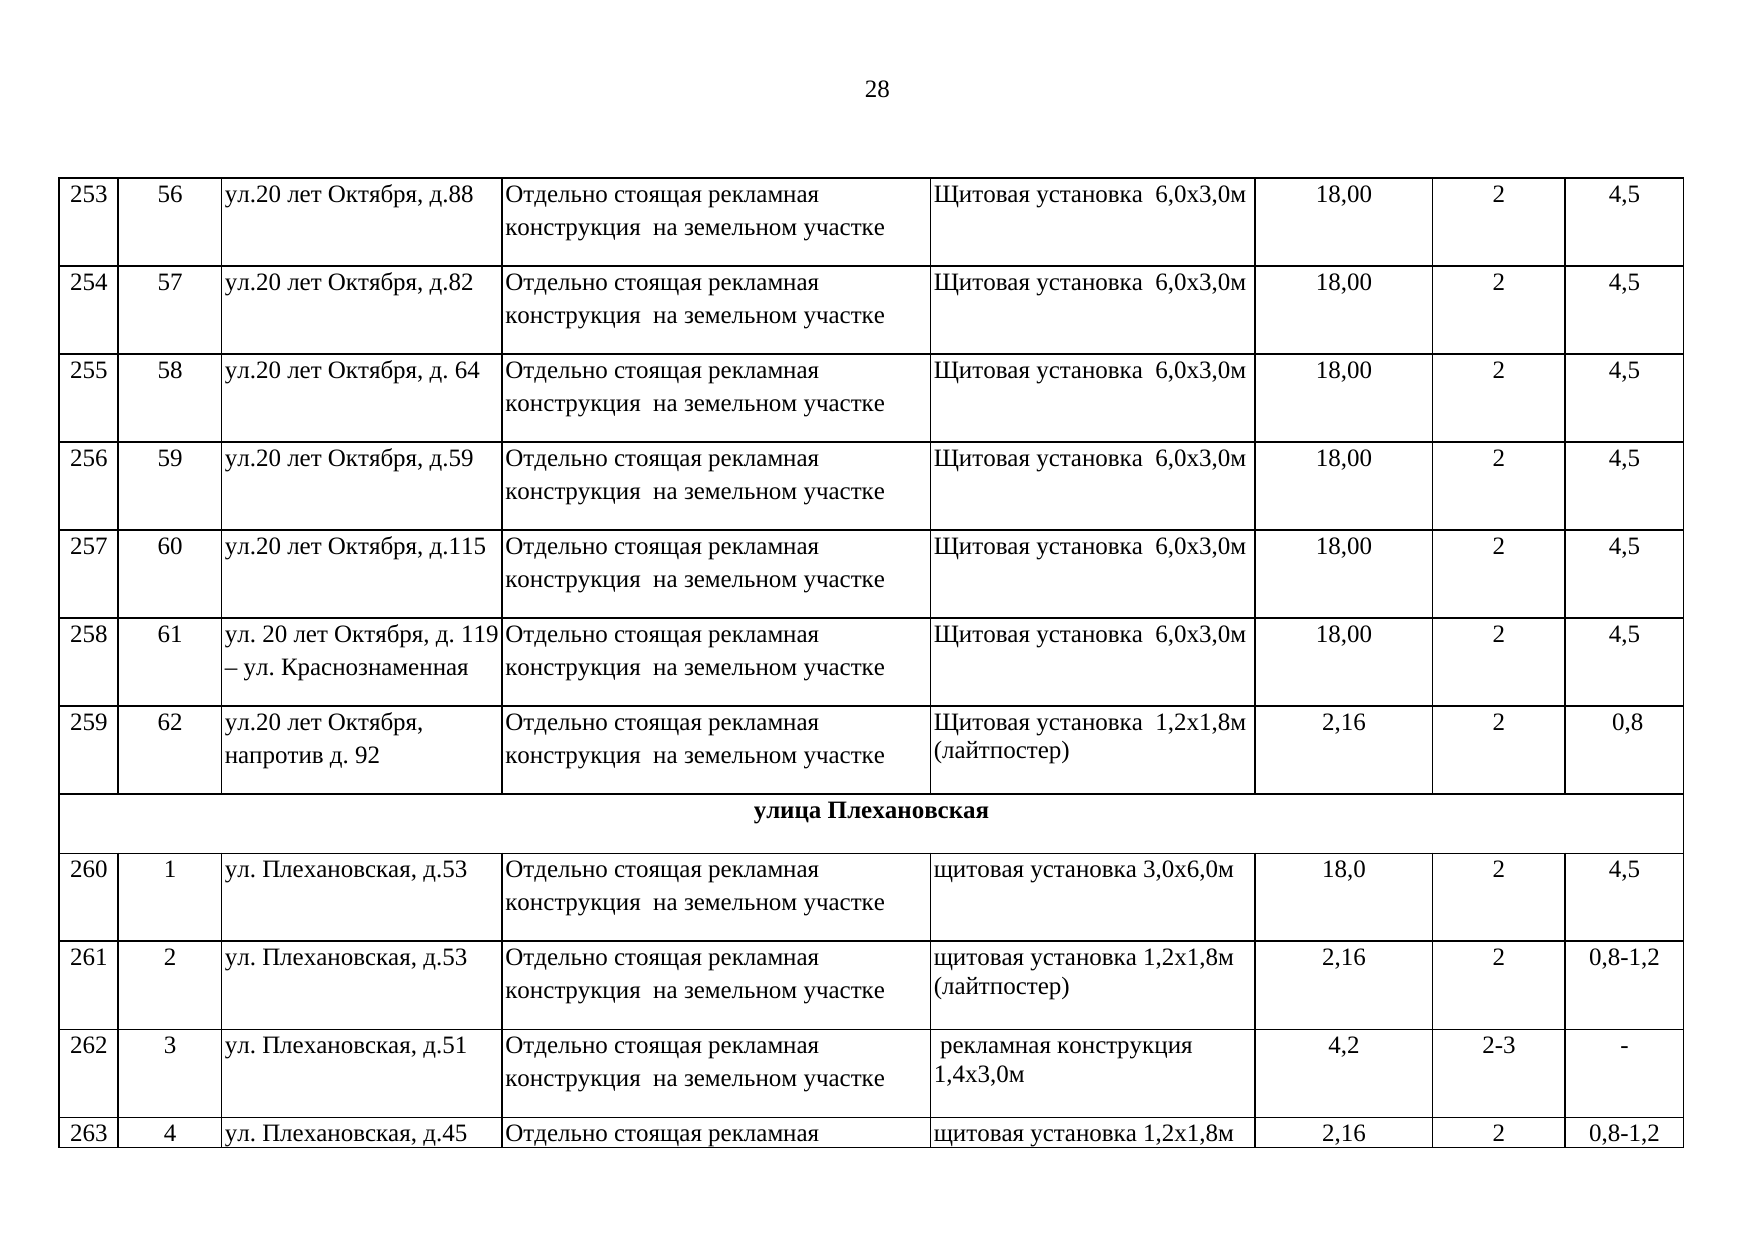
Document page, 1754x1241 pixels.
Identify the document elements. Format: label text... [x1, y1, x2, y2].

table_cell 18,00 [1256, 619, 1432, 705]
table_cell 0,8 [1566, 707, 1683, 793]
table_cell 263 [60, 1118, 117, 1147]
table_cell 2 [1433, 531, 1564, 617]
table_cell ул.20 лет Октября, д.88 [222, 179, 501, 265]
table_cell щитовая установка 1,2х1,8м (лайтпостер) [931, 942, 1254, 1028]
table_cell Щитовая установка 6,0х3,0м [931, 267, 1254, 353]
table_cell 18,00 [1256, 355, 1432, 441]
table_cell ул.20 лет Октября, д. 64 [222, 355, 501, 441]
table_cell 260 [60, 854, 117, 940]
table_cell ул. Плехановская, д.51 [222, 1030, 501, 1116]
table_cell 3 [119, 1030, 221, 1116]
table_cell 18,00 [1256, 267, 1432, 353]
table_cell 4,5 [1566, 179, 1683, 265]
table_cell улица Плехановская [60, 795, 1683, 852]
table_cell 18,00 [1256, 443, 1432, 529]
table_cell 2 [1433, 854, 1564, 940]
table_cell 18,0 [1256, 854, 1432, 940]
table_cell ул. Плехановская, д.53 [222, 854, 501, 940]
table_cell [222, 1118, 501, 1147]
table_cell 2 [119, 942, 221, 1028]
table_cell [503, 1118, 930, 1147]
table_cell 254 [60, 267, 117, 353]
table_cell 62 [119, 707, 221, 793]
table_cell 4,5 [1566, 443, 1683, 529]
table_cell 2,16 [1256, 942, 1432, 1028]
table_cell 2 [1433, 1118, 1564, 1147]
table_cell ул. 20 лет Октября, д. 119 – ул. Краснознаменная [222, 619, 501, 705]
table_cell 1 [119, 854, 221, 940]
table_cell ул.20 лет Октября, д.82 [222, 267, 501, 353]
table_cell 257 [60, 531, 117, 617]
table_cell Щитовая установка 6,0х3,0м [931, 355, 1254, 441]
table_cell 2,16 [1256, 707, 1432, 793]
table_cell Отдельно стоящая рекламная конструкция на земельном участке [503, 619, 930, 705]
table_cell 4,5 [1566, 531, 1683, 617]
table_cell Щитовая установка 6,0х3,0м [931, 619, 1254, 705]
table_cell 253 [60, 179, 117, 265]
table_cell Щитовая установка 1,2х1,8м (лайтпостер) [931, 707, 1254, 793]
table_cell 18,00 [1256, 531, 1432, 617]
table_cell рекламная конструкция 1,4х3,0м [931, 1030, 1254, 1116]
table_cell 0,8-1,2 [1566, 1118, 1683, 1147]
table_cell 58 [119, 355, 221, 441]
table_cell 61 [119, 619, 221, 705]
table_cell 2,16 [1256, 1118, 1432, 1147]
table_cell 2-3 [1433, 1030, 1564, 1116]
table_cell ул.20 лет Октября, напротив д. 92 [222, 707, 501, 793]
table_cell Отдельно стоящая рекламная конструкция на земельном участке [503, 531, 930, 617]
table_cell ул. Плехановская, д.53 [222, 942, 501, 1028]
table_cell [503, 179, 930, 265]
table_cell Отдельно стоящая рекламная конструкция на земельном участке [503, 942, 930, 1028]
table_cell 2 [1433, 355, 1564, 441]
table_cell 4 [119, 1118, 221, 1147]
table_cell Щитовая установка 6,0х3,0м [931, 443, 1254, 529]
table_cell 256 [60, 443, 117, 529]
table_cell 4,2 [1256, 1030, 1432, 1116]
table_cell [931, 1118, 1254, 1147]
table_cell 258 [60, 619, 117, 705]
table_cell 56 [119, 179, 221, 265]
table_cell ул.20 лет Октября, д.115 [222, 531, 501, 617]
table_cell 4,5 [1566, 267, 1683, 353]
table_cell 18,00 [1256, 179, 1432, 265]
table_cell 2 [1433, 267, 1564, 353]
table_cell 2 [1433, 443, 1564, 529]
table_cell 259 [60, 707, 117, 793]
table_cell Отдельно стоящая рекламная конструкция на земельном участке [503, 707, 930, 793]
table_cell Щитовая установка 6,0х3,0м [931, 531, 1254, 617]
table_cell 255 [60, 355, 117, 441]
table_cell 60 [119, 531, 221, 617]
table_cell ул.20 лет Октября, д.59 [222, 443, 501, 529]
table_cell 2 [1433, 707, 1564, 793]
table_cell 2 [1433, 942, 1564, 1028]
table_cell - [1566, 1030, 1683, 1116]
table_cell Отдельно стоящая рекламная конструкция на земельном участке [503, 854, 930, 940]
table_cell 4,5 [1566, 619, 1683, 705]
table_cell 2 [1433, 619, 1564, 705]
table_cell 4,5 [1566, 854, 1683, 940]
table_cell 4,5 [1566, 355, 1683, 441]
table_cell Отдельно стоящая рекламная конструкция на земельном участке [503, 443, 930, 529]
table_cell 57 [119, 267, 221, 353]
table_cell 0,8-1,2 [1566, 942, 1683, 1028]
table_cell 2 [1433, 179, 1564, 265]
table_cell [503, 1030, 930, 1116]
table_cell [503, 267, 930, 353]
table_cell 262 [60, 1030, 117, 1116]
table_cell 261 [60, 942, 117, 1028]
table_cell 59 [119, 443, 221, 529]
table_cell щитовая установка 3,0х6,0м [931, 854, 1254, 940]
table_cell Щитовая установка 6,0х3,0м [931, 179, 1254, 265]
table_cell Отдельно стоящая рекламная конструкция на земельном участке [503, 355, 930, 441]
